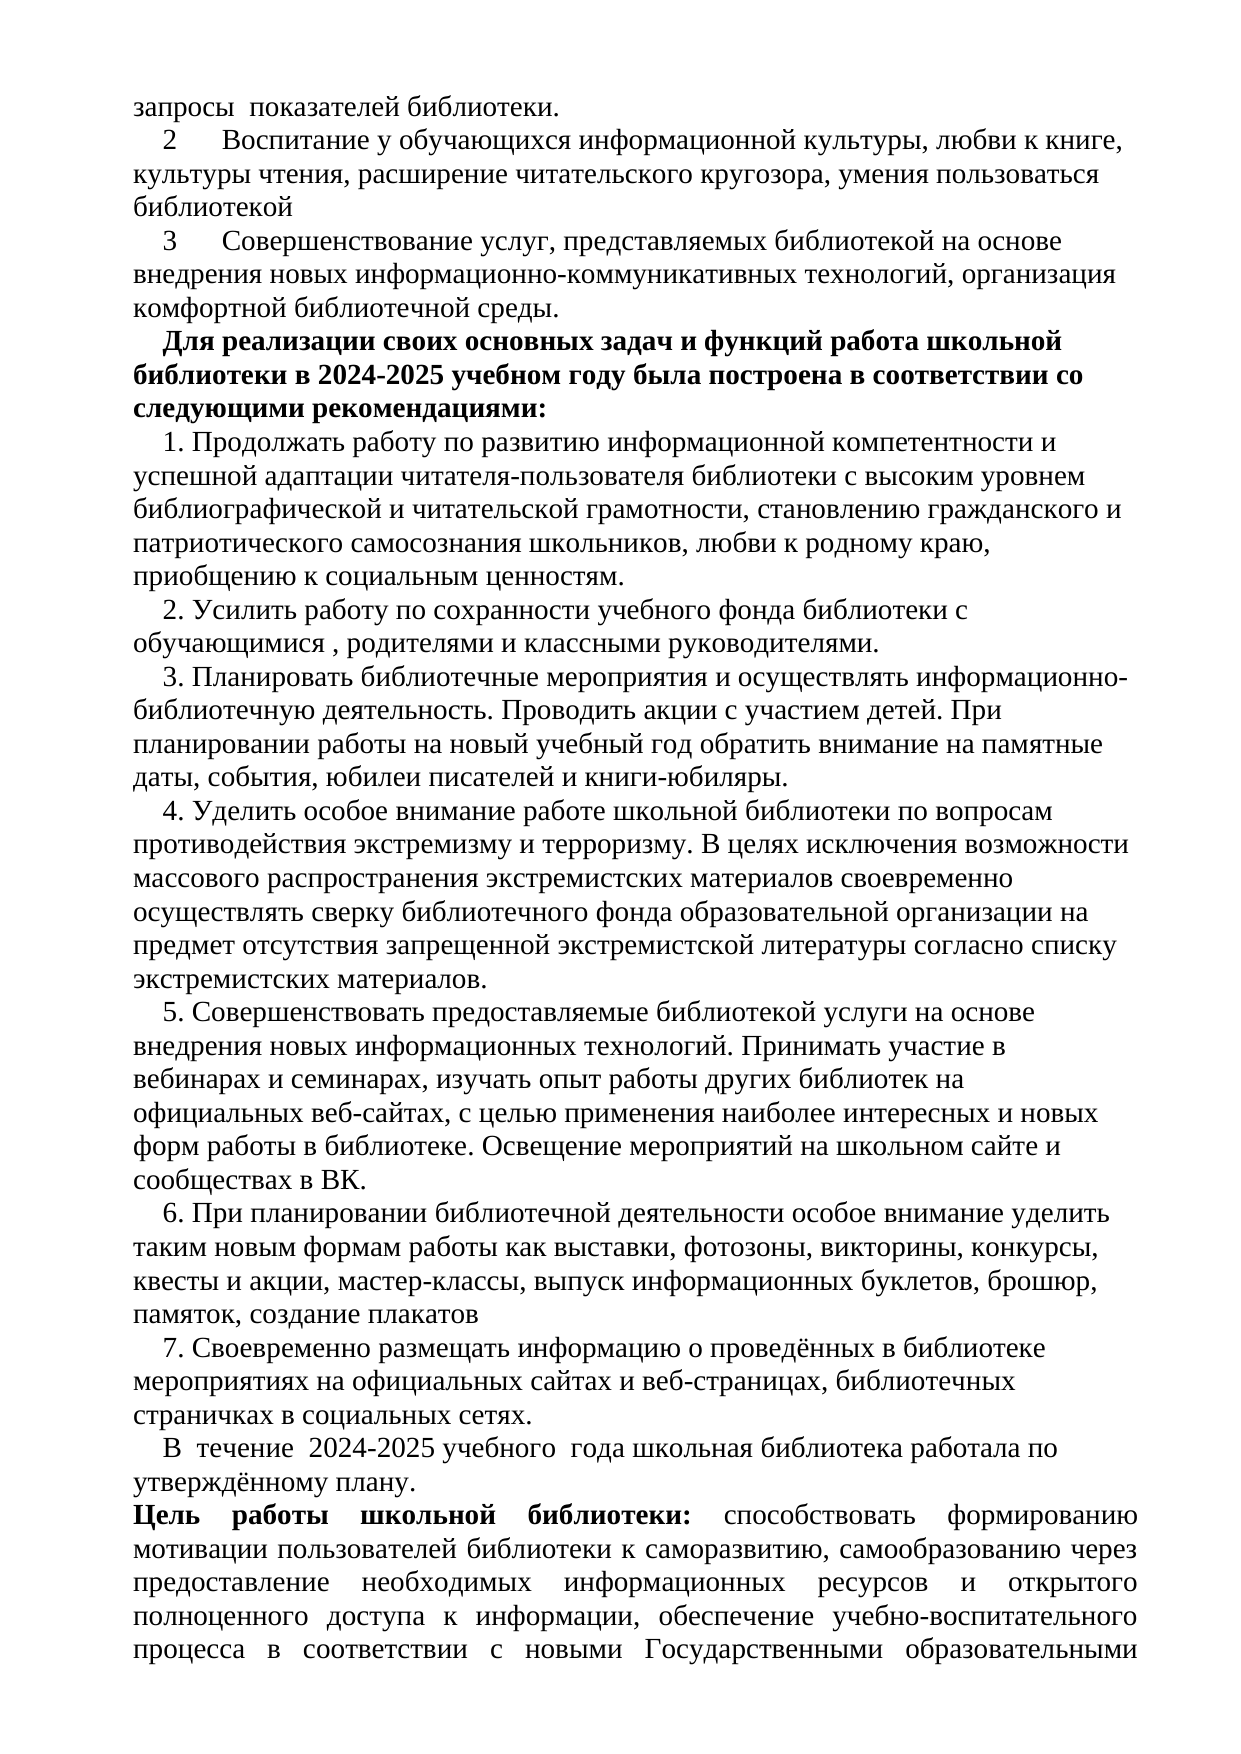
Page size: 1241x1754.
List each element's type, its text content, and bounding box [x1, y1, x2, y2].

list 3. Планировать библиотечные мероприятия и осуществлять информационно-библиотечную деятельность. Проводить акции с участием детей. При планировании работы на новый учебный год обратить внимание на памятные даты, события, юбилеи писателей и книги-юбиляры. [133, 659, 1140, 793]
list Совершенствование услуг, представляемых библиотекой на основе внедрения новых информационно-коммуникативных технологий, организация комфортной библиотечной среды. [133, 223, 1138, 323]
list 5. Совершенствовать предоставляемые библиотекой услуги на основе внедрения новых информационных технологий. Принимать участие в вебинарах и семинарах, изучать опыт работы других библиотек на официальных веб-сайтах, с целью применения наиболее интересных и новых форм работы в библиотеке. Освещение мероприятий на школьном сайте и сообществах в ВК. [133, 994, 1140, 1196]
list 2. Усилить работу по сохранности учебного фонда библиотеки с обучающимися , родителями и классными руководителями. [133, 592, 1140, 659]
list 4. Уделить особое внимание работе школьной библиотеки по вопросам противодействия экстремизму и терроризму. В целях исключения возможности массового распространения экстремистских материалов своевременно осуществлять сверку библиотечного фонда образовательной организации на предмет отсутствия запрещенной экстремистской литературы согласно списку экстремистских материалов. [133, 793, 1140, 994]
list Для реализации своих основных задач и функций работа школьной библиотеки в 2024-2025 учебном году была построена в соответствии со следующими рекомендациями: [133, 323, 1140, 424]
list 1. Продолжать работу по развитию информационной компетентности и успешной адаптации читателя-пользователя библиотеки с высоким уровнем библиографической и читательской грамотности, становлению гражданского и патриотического самосознания школьников, любви к родному краю, приобщению к социальным ценностям. [133, 424, 1140, 592]
text В течение 2024-2025 учебного года школьная библиотека работала по утверждённому плану. [133, 1430, 1152, 1497]
list 7. Своевременно размещать информацию о проведённых в библиотеке мероприятиях на официальных сайтах и веб-страницах, библиотечных страничках в социальных сетях. [133, 1330, 1140, 1430]
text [133, 1497, 1138, 1665]
list Воспитание у обучающихся информационной культуры, любви к книге, культуры чтения, расширение читательского кругозора, умения пользоваться библиотекой [133, 122, 1138, 223]
list 6. При планировании библиотечной деятельности особое внимание уделить таким новым формам работы как выставки, фотозоны, викторины, конкурсы, квесты и акции, мастер-классы, выпуск информационных буклетов, брошюр, памяток, создание плакатов [133, 1196, 1140, 1330]
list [133, 89, 1138, 122]
